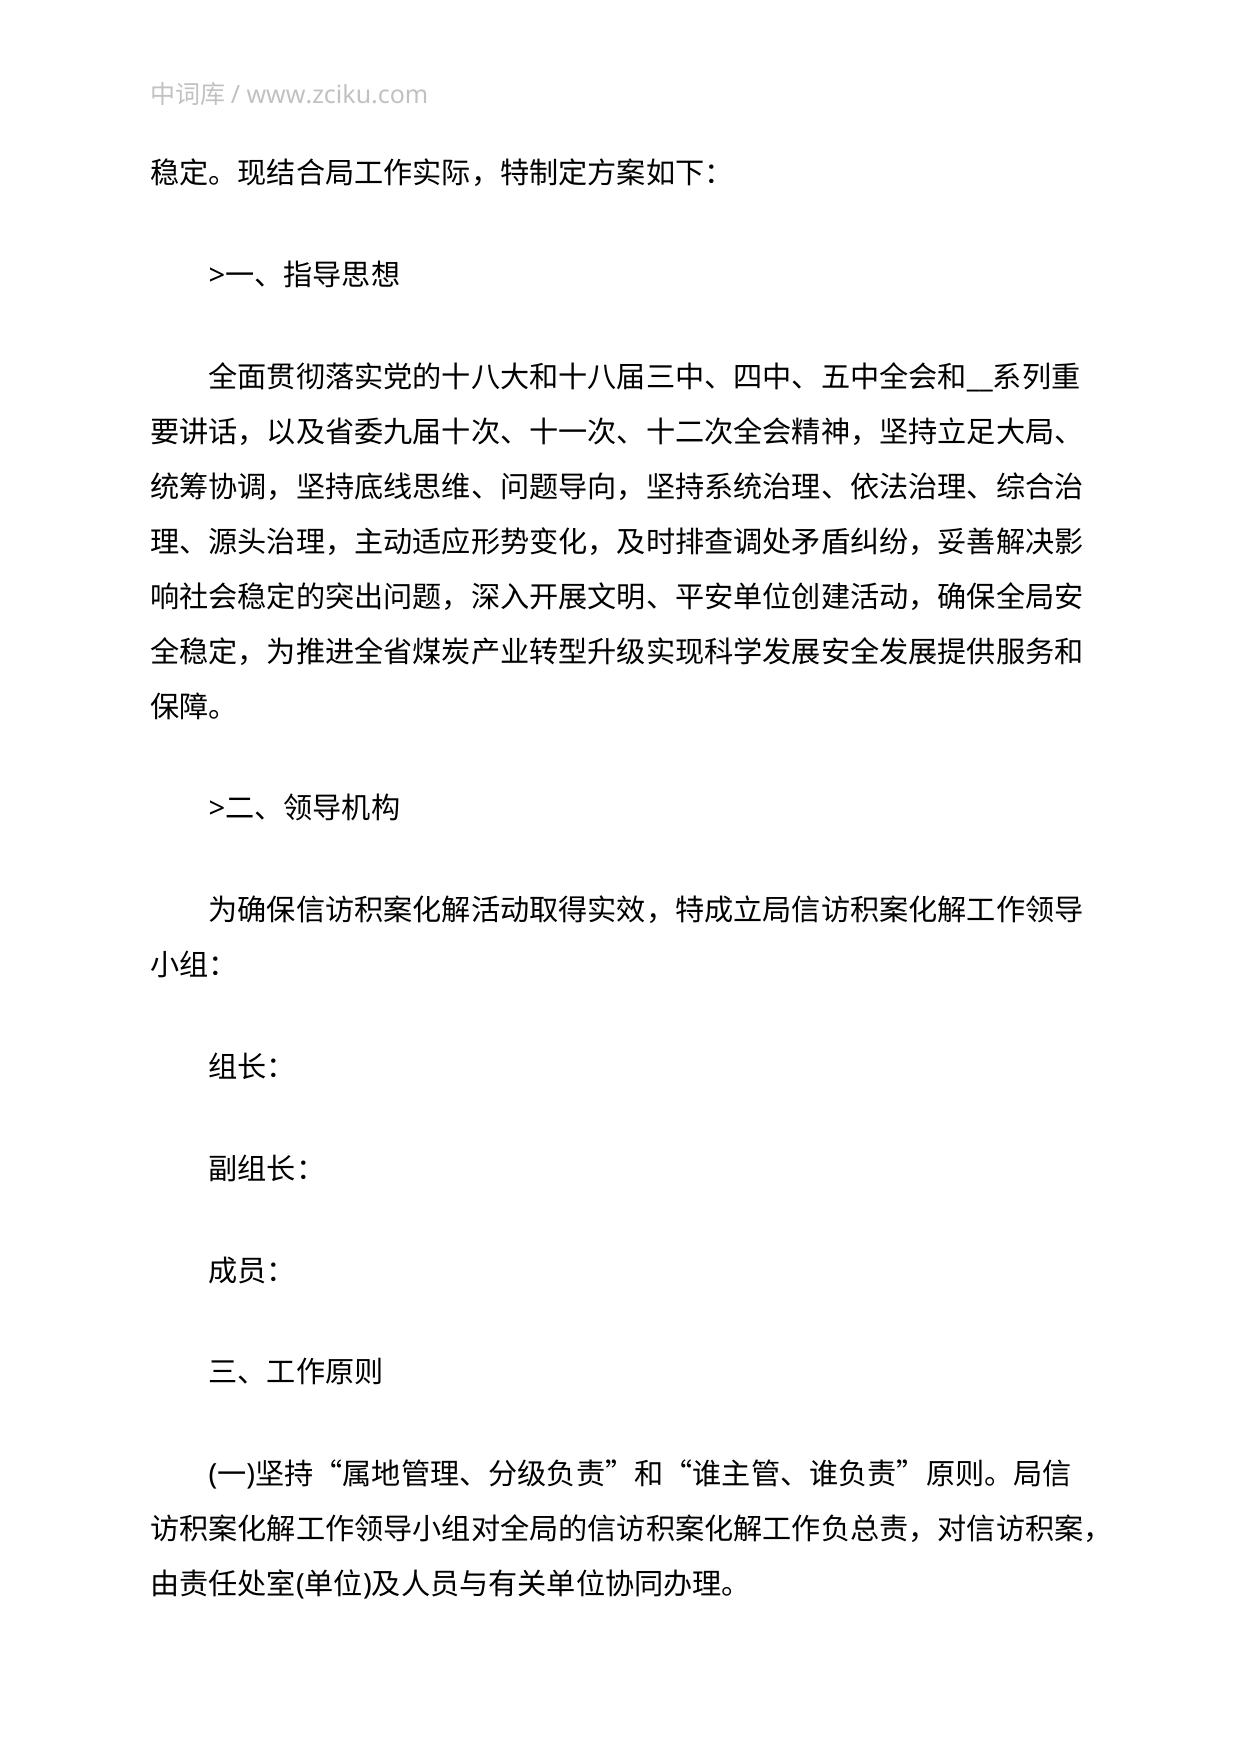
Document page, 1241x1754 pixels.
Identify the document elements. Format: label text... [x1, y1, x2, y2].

text >二、领导机构 [150, 785, 1090, 827]
text 成员： [150, 1247, 1090, 1289]
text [150, 150, 1090, 192]
text (一)坚持“属地管理、分级负责”和“谁主管、谁负责”原则。局信访积案化解工作领导小组对全局的信访积案化解工作负总责，对信访积案，由责任处室(单位)及人员与有关单位协同办理。 [150, 1451, 1090, 1603]
text 全面贯彻落实党的十八大和十八届三中、四中、五中全会和__系列重要讲话，以及省委九届十次、十一次、十二次全会精神，坚持立足大局、统筹协调，坚持底线思维、问题导向，坚持系统治理、依法治理、综合治理、源头治理，主动适应形势变化，及时排查调处矛盾纠纷，妥善解决影响社会稳定的突出问题，深入开展文明、平安单位创建活动，确保全局安全稳定，为推进全省煤炭产业转型升级实现科学发展安全发展提供服务和保障。 [150, 354, 1090, 726]
text >一、指导思想 [150, 252, 1090, 294]
text 为确保信访积案化解活动取得实效，特成立局信访积案化解工作领导小组： [150, 887, 1090, 984]
text 三、工作原则 [150, 1349, 1090, 1391]
text 组长： [150, 1044, 1090, 1086]
text 副组长： [150, 1145, 1090, 1188]
